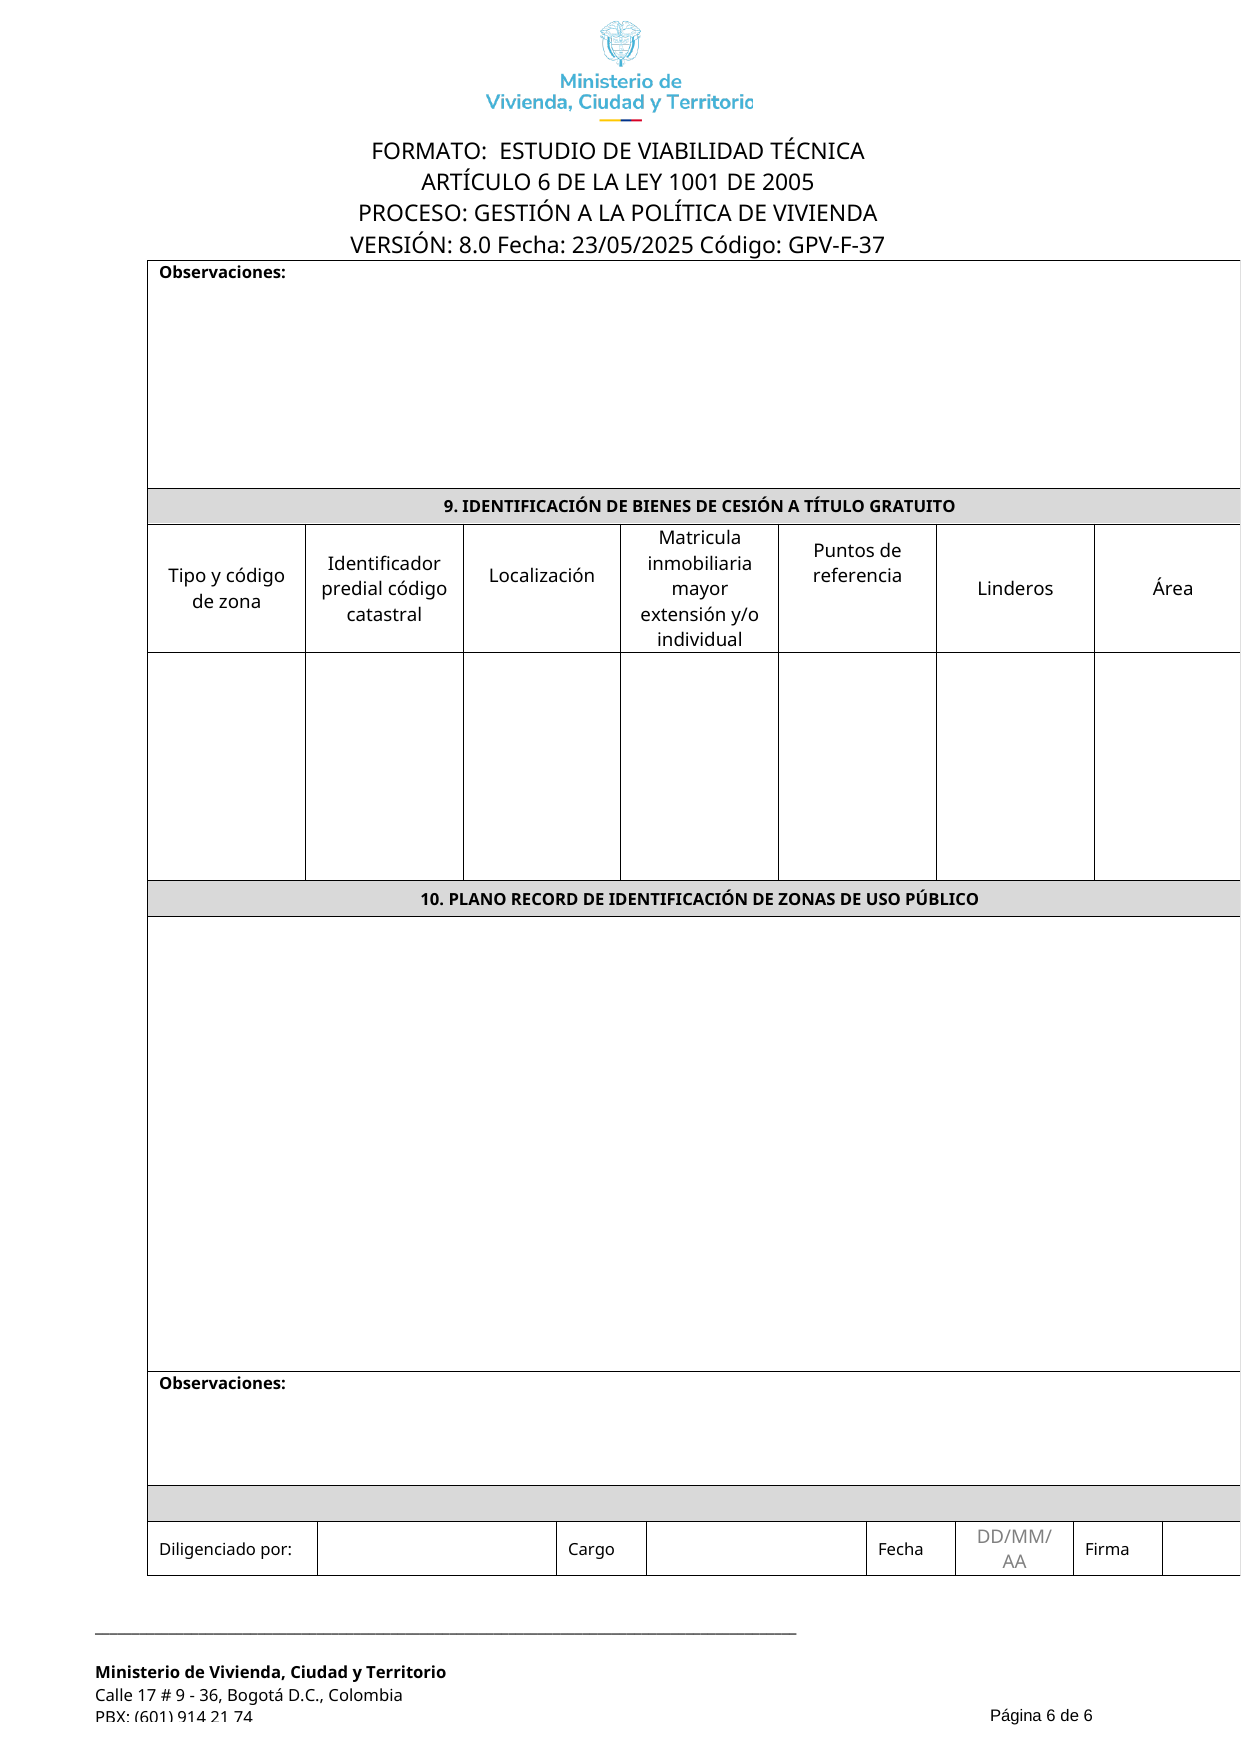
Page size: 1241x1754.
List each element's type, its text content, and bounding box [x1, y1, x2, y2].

table_cell 10. PLANO RECORD DE IDENTIFICACIÓN DE ZONAS DE USO PÚBLICO [148, 881, 1240, 916]
table_cell [937, 653, 1094, 880]
table_cell Fecha [867, 1522, 955, 1575]
table_cell 9. IDENTIFICACIÓN DE BIENES DE CESIÓN A TÍTULO GRATUITO [148, 489, 1240, 523]
table_cell [621, 653, 778, 880]
table_cell [306, 653, 463, 880]
table_cell [647, 1522, 866, 1575]
table_cell Identificador predial código catastral [306, 525, 463, 652]
table_cell Observaciones: [148, 1372, 1240, 1485]
table_cell [148, 1486, 1240, 1521]
table_cell Observaciones: [148, 261, 1240, 488]
table_cell DD/MM/AA [956, 1522, 1073, 1575]
table_cell [148, 653, 305, 880]
table_cell Tipo y código de zona [148, 525, 305, 652]
table_cell Área [1095, 525, 1240, 652]
table_cell Firma [1074, 1522, 1162, 1575]
table_cell [148, 917, 1240, 1371]
table_cell [779, 653, 936, 880]
picture [484, 20, 753, 121]
table_cell Linderos [937, 525, 1094, 652]
table_cell Matricula inmobiliaria mayor extensión y/o individual [621, 525, 778, 652]
table_cell [1163, 1522, 1240, 1575]
table_cell [1095, 653, 1240, 880]
table_cell [464, 653, 620, 880]
table_cell Localización [464, 525, 620, 652]
table_cell Cargo [557, 1522, 646, 1575]
table_cell Puntos de referencia [779, 525, 936, 652]
table_cell Diligenciado por: [148, 1522, 317, 1575]
table_cell [318, 1522, 556, 1575]
